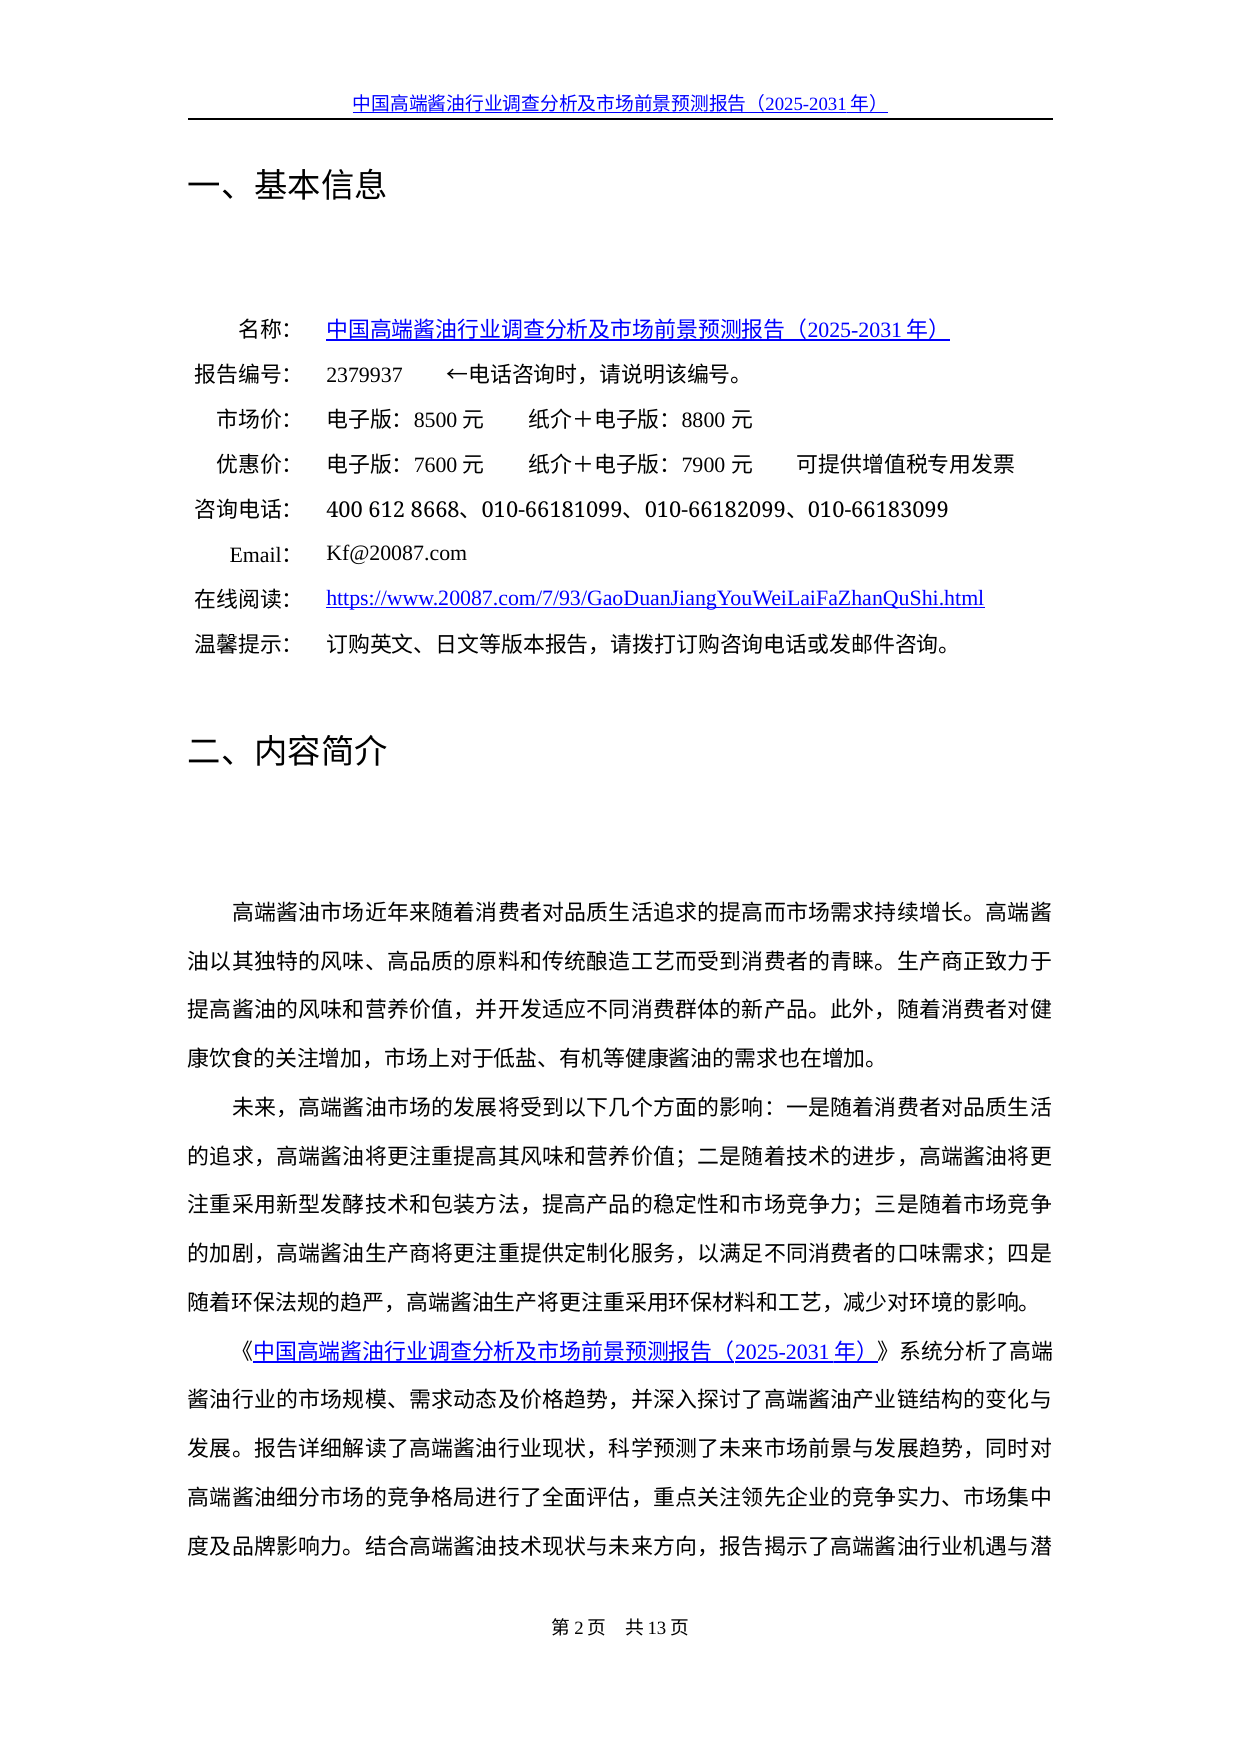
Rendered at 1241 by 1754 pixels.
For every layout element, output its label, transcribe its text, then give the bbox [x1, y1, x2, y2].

table_cell Email： [167, 537, 315, 582]
table_cell 市场价： [167, 402, 315, 447]
title 二、内容简介 [187, 717, 1053, 782]
table_cell Kf@20087.com [315, 537, 1073, 582]
table_cell 咨询电话： [167, 492, 315, 537]
table_cell 2379937 ←电话咨询时，请说明该编号。 [315, 357, 1073, 402]
table_cell 温馨提示： [167, 627, 315, 672]
table_cell 优惠价： [167, 447, 315, 492]
title 一、基本信息 [187, 150, 1053, 215]
table_header 名称： [167, 312, 315, 357]
table_cell 电子版：7600 元 纸介＋电子版：7900 元 可提供增值税专用发票 [315, 447, 1073, 492]
table_cell 在线阅读： [167, 582, 315, 627]
table_cell [315, 582, 1073, 627]
table_cell 订购英文、日文等版本报告，请拨打订购咨询电话或发邮件咨询。 [315, 627, 1073, 672]
table_header 中国高端酱油行业调查分析及市场前景预测报告（2025-2031年） [315, 312, 1073, 357]
table_cell 400 612 8668、010-66181099、010-66182099、010-66183099 [315, 492, 1073, 537]
table_cell 报告编号： [167, 357, 315, 402]
table_cell 电子版：8500 元 纸介＋电子版：8800 元 [315, 402, 1073, 447]
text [187, 894, 1053, 1561]
